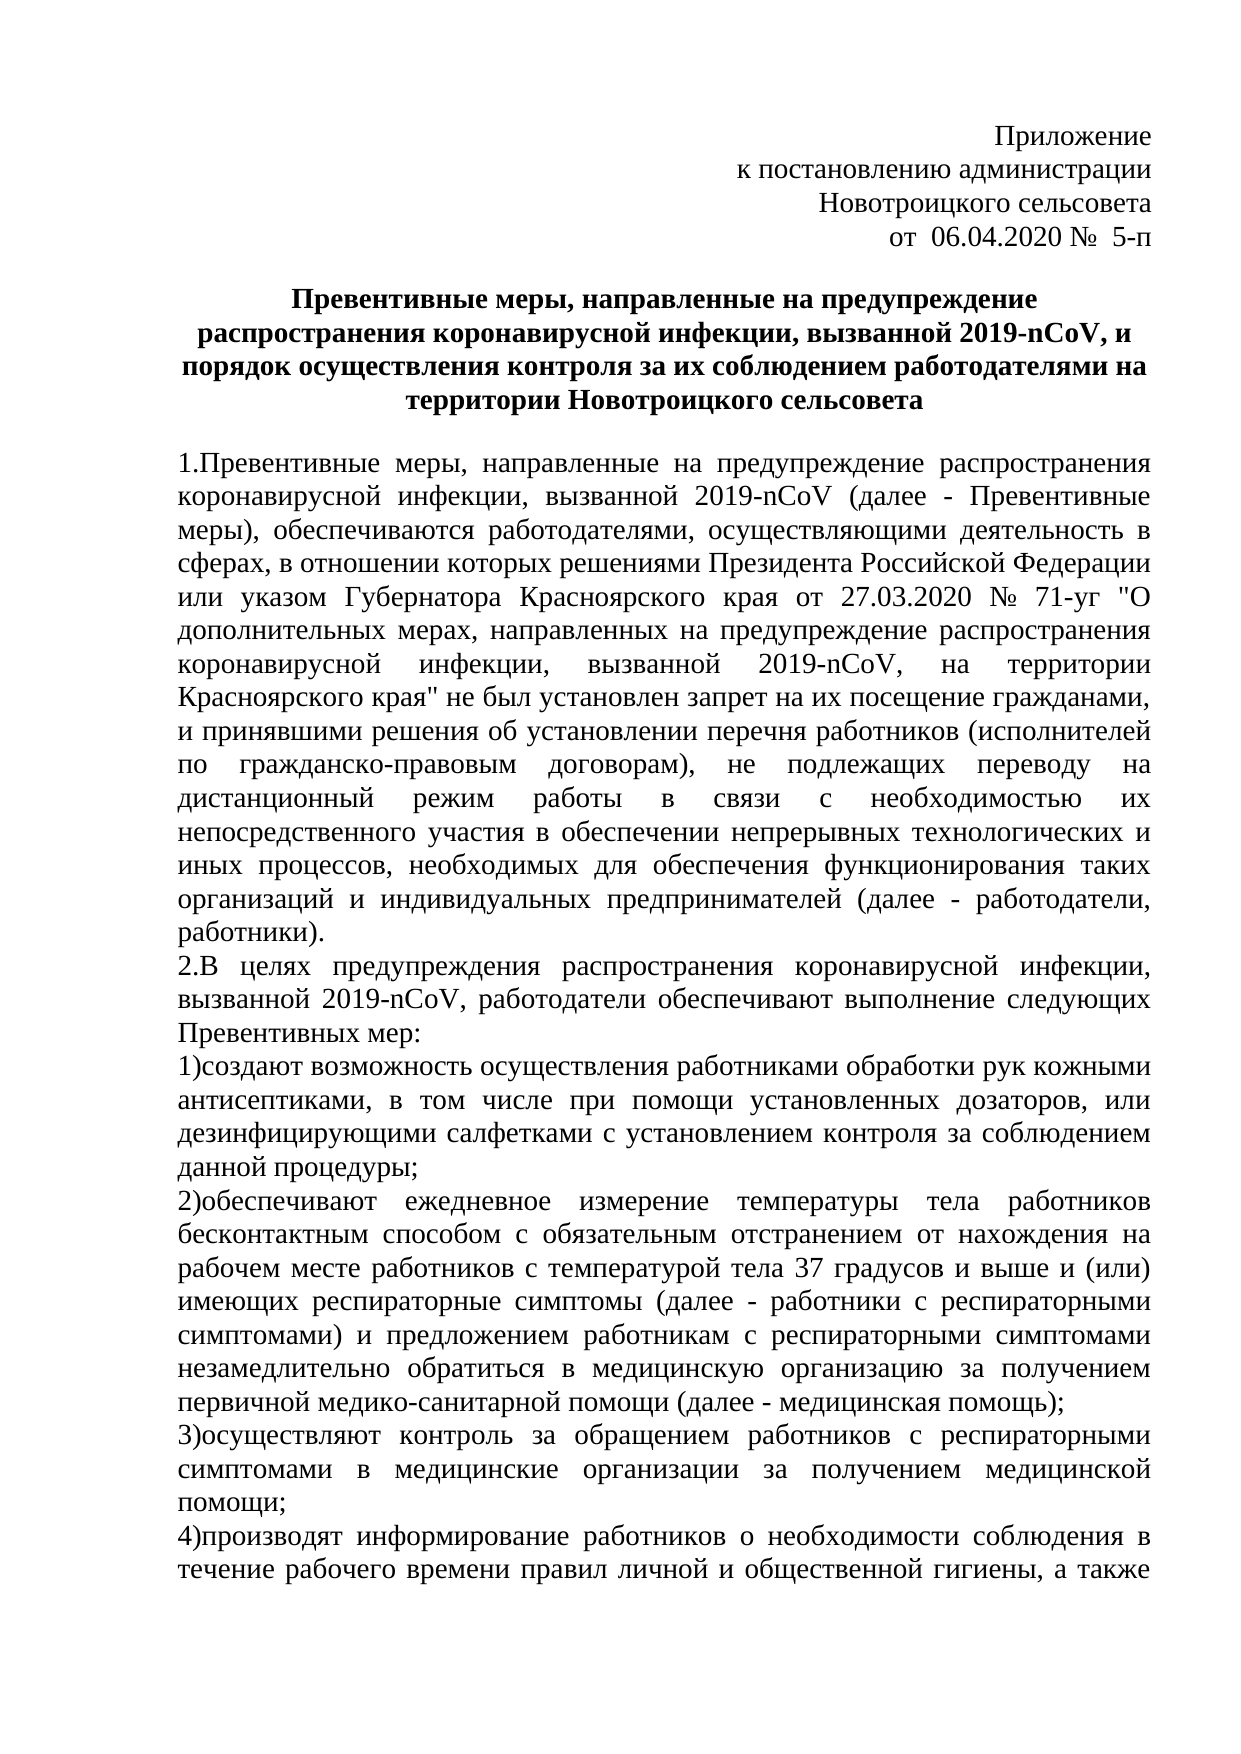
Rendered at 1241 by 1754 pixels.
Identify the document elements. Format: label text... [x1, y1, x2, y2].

text 3)осуществляют контроль за обращением работников с респираторными симптомами в медицинские организации за получением медицинской помощи; [177, 1417, 1152, 1518]
text 2.В целях предупреждения распространения коронавирусной инфекции, вызванной 2019-nCoV, работодатели обеспечивают выполнение следующих Превентивных мер: [177, 948, 1152, 1048]
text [177, 1518, 1152, 1585]
text 1)создают возможность осуществления работниками обработки рук кожными антисептиками, в том числе при помощи установленных дозаторов, или дезинфицирующими салфетками с установлением контроля за соблюдением данной процедуры; [177, 1048, 1152, 1183]
text Новотроицкого сельсовета [177, 185, 1152, 219]
text Приложение [177, 118, 1152, 152]
text от 06.04.2020 № 5-п [177, 219, 1152, 252]
text к постановлению администрации [177, 152, 1152, 185]
text 1.Превентивные меры, направленные на предупреждение распространения коронавирусной инфекции, вызванной 2019-nCoV (далее - Превентивные меры), обеспечиваются работодателями, осуществляющими деятельность в сферах, в отношении которых решениями Президента Российской Федерации или указом Губернатора Красноярского края от 27.03.2020 № 71-уг "О дополнительных мерах, направленных на предупреждение распространения коронавирусной инфекции, вызванной 2019-nCoV, на территории Красноярского края" не был установлен запрет на их посещение гражданами, и принявшими решения об установлении перечня работников (исполнителей по гражданско-правовым договорам), не подлежащих переводу на дистанционный режим работы в связи с необходимостью их непосредственного участия в обеспечении непрерывных технологических и иных процессов, необходимых для обеспечения функционирования таких организаций и индивидуальных предпринимателей (далее - работодатели, работники). [177, 445, 1152, 948]
text Превентивные меры, направленные на предупреждение распространения коронавирусной инфекции, вызванной 2019-nCoV, и порядок осуществления контроля за их соблюдением работодателями на территории Новотроицкого сельсовета [177, 281, 1152, 416]
text 2)обеспечивают ежедневное измерение температуры тела работников бесконтактным способом с обязательным отстранением от нахождения на рабочем месте работников с температурой тела 37 градусов и выше и (или) имеющих респираторные симптомы (далее - работники с респираторными симптомами) и предложением работникам с респираторными симптомами незамедлительно обратиться в медицинскую организацию за получением первичной медико-санитарной помощи (далее - медицинская помощь); [177, 1183, 1152, 1417]
